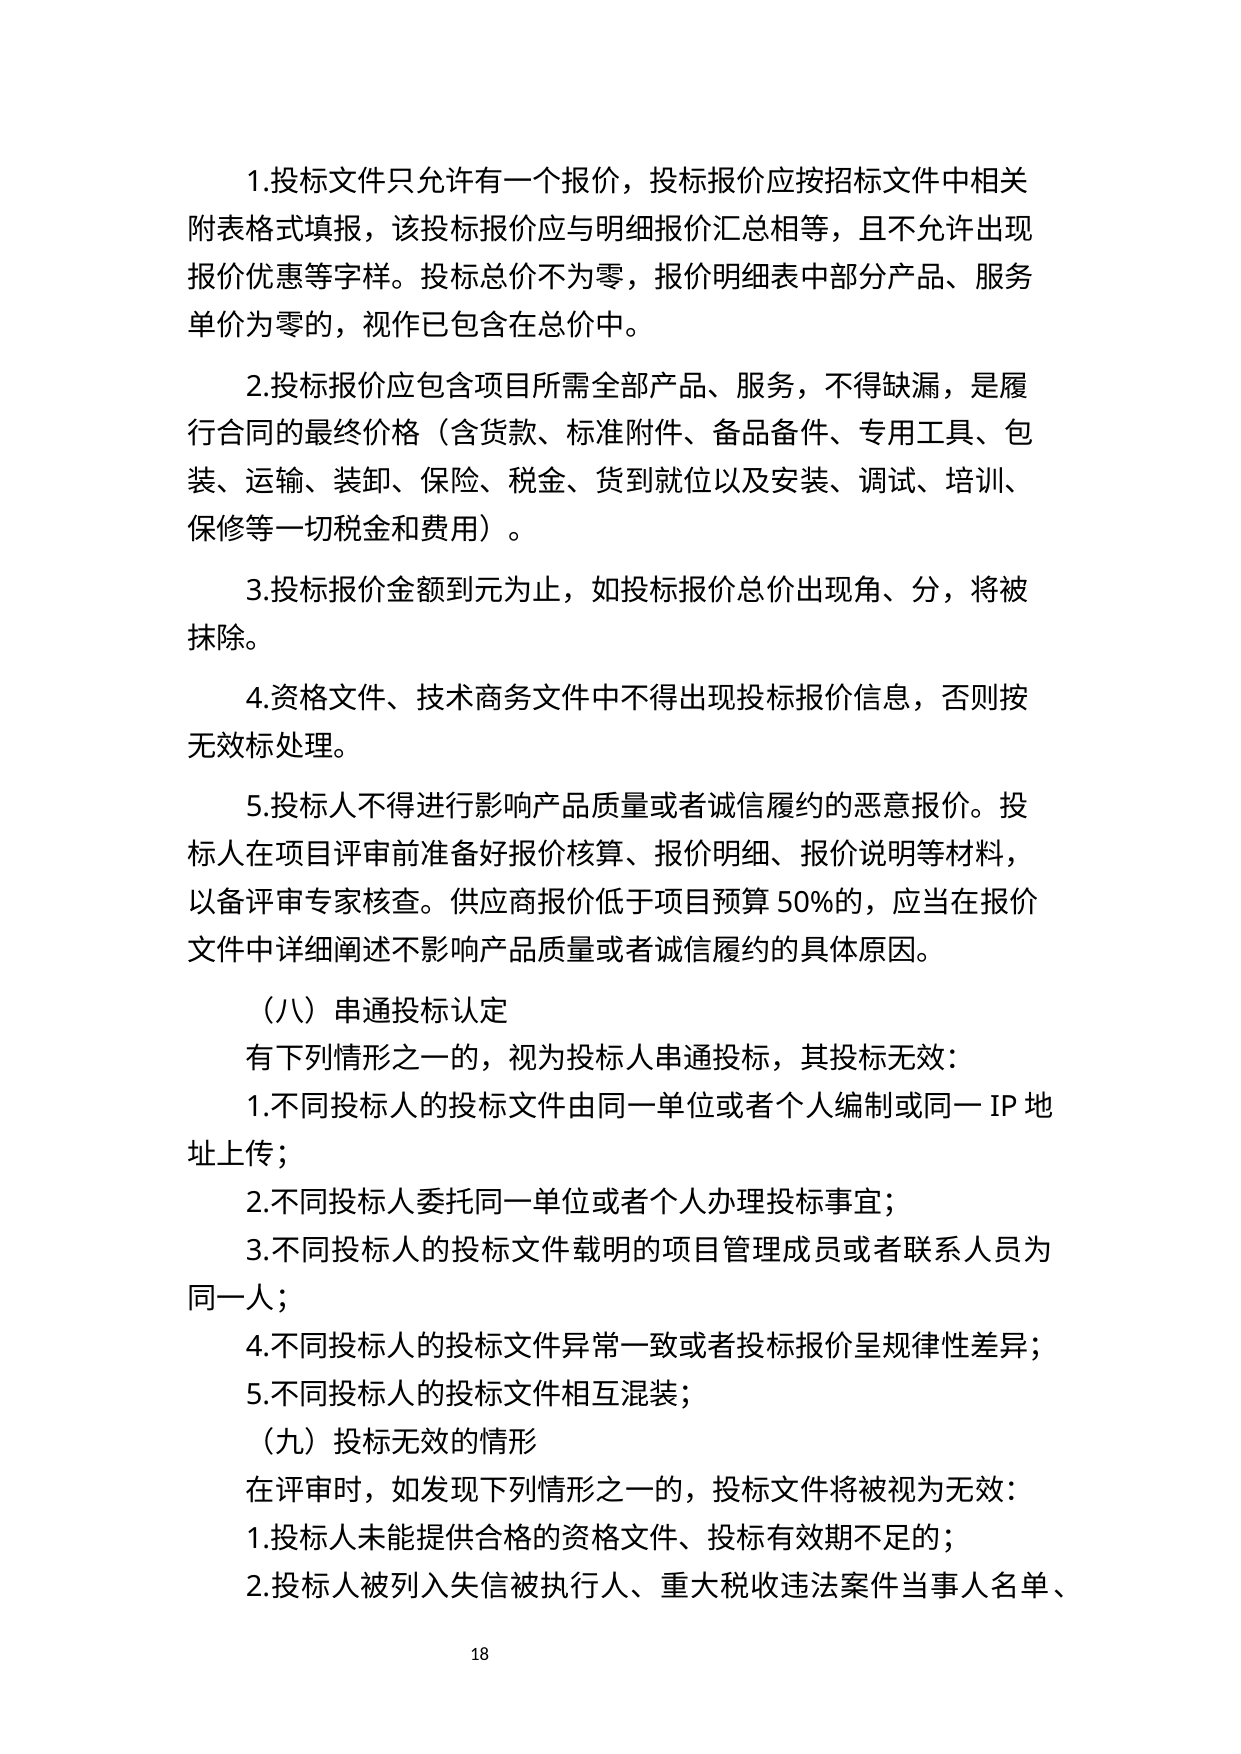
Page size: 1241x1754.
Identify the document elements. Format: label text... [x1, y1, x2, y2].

text 3.不同投标人的投标文件载明的项目管理成员或者联系人员为同一人； [187, 1222, 1053, 1318]
text 1.投标人未能提供合格的资格文件、投标有效期不足的； [187, 1510, 1053, 1558]
text 3.投标报价金额到元为止，如投标报价总价出现角、分，将被抹除。 [187, 562, 1053, 658]
text （九）投标无效的情形 [187, 1414, 1053, 1462]
text 有下列情形之一的，视为投标人串通投标，其投标无效： [187, 1031, 1053, 1078]
text 5.不同投标人的投标文件相互混装； [187, 1366, 1053, 1414]
text 1.不同投标人的投标文件由同一单位或者个人编制或同一IP地址上传； [187, 1078, 1053, 1174]
text 5.投标人不得进行影响产品质量或者诚信履约的恶意报价。投标人在项目评审前准备好报价核算、报价明细、报价说明等材料，以备评审专家核查。供应商报价低于项目预算50%的，应当在报价文件中详细阐述不影响产品质量或者诚信履约的具体原因。 [187, 778, 1053, 970]
text 4.不同投标人的投标文件异常一致或者投标报价呈规律性差异； [187, 1318, 1053, 1366]
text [187, 1558, 1053, 1606]
text （八）串通投标认定 [187, 983, 1053, 1031]
text 1.投标文件只允许有一个报价，投标报价应按招标文件中相关附表格式填报，该投标报价应与明细报价汇总相等，且不允许出现报价优惠等字样。投标总价不为零，报价明细表中部分产品、服务单价为零的，视作已包含在总价中。 [187, 153, 1053, 345]
text 4.资格文件、技术商务文件中不得出现投标报价信息，否则按无效标处理。 [187, 670, 1053, 766]
text 在评审时，如发现下列情形之一的，投标文件将被视为无效： [187, 1462, 1053, 1510]
text 2.投标报价应包含项目所需全部产品、服务，不得缺漏，是履行合同的最终价格（含货款、标准附件、备品备件、专用工具、包装、运输、装卸、保险、税金、货到就位以及安装、调试、培训、保修等一切税金和费用）。 [187, 358, 1053, 549]
text 2.不同投标人委托同一单位或者个人办理投标事宜； [187, 1174, 1053, 1222]
